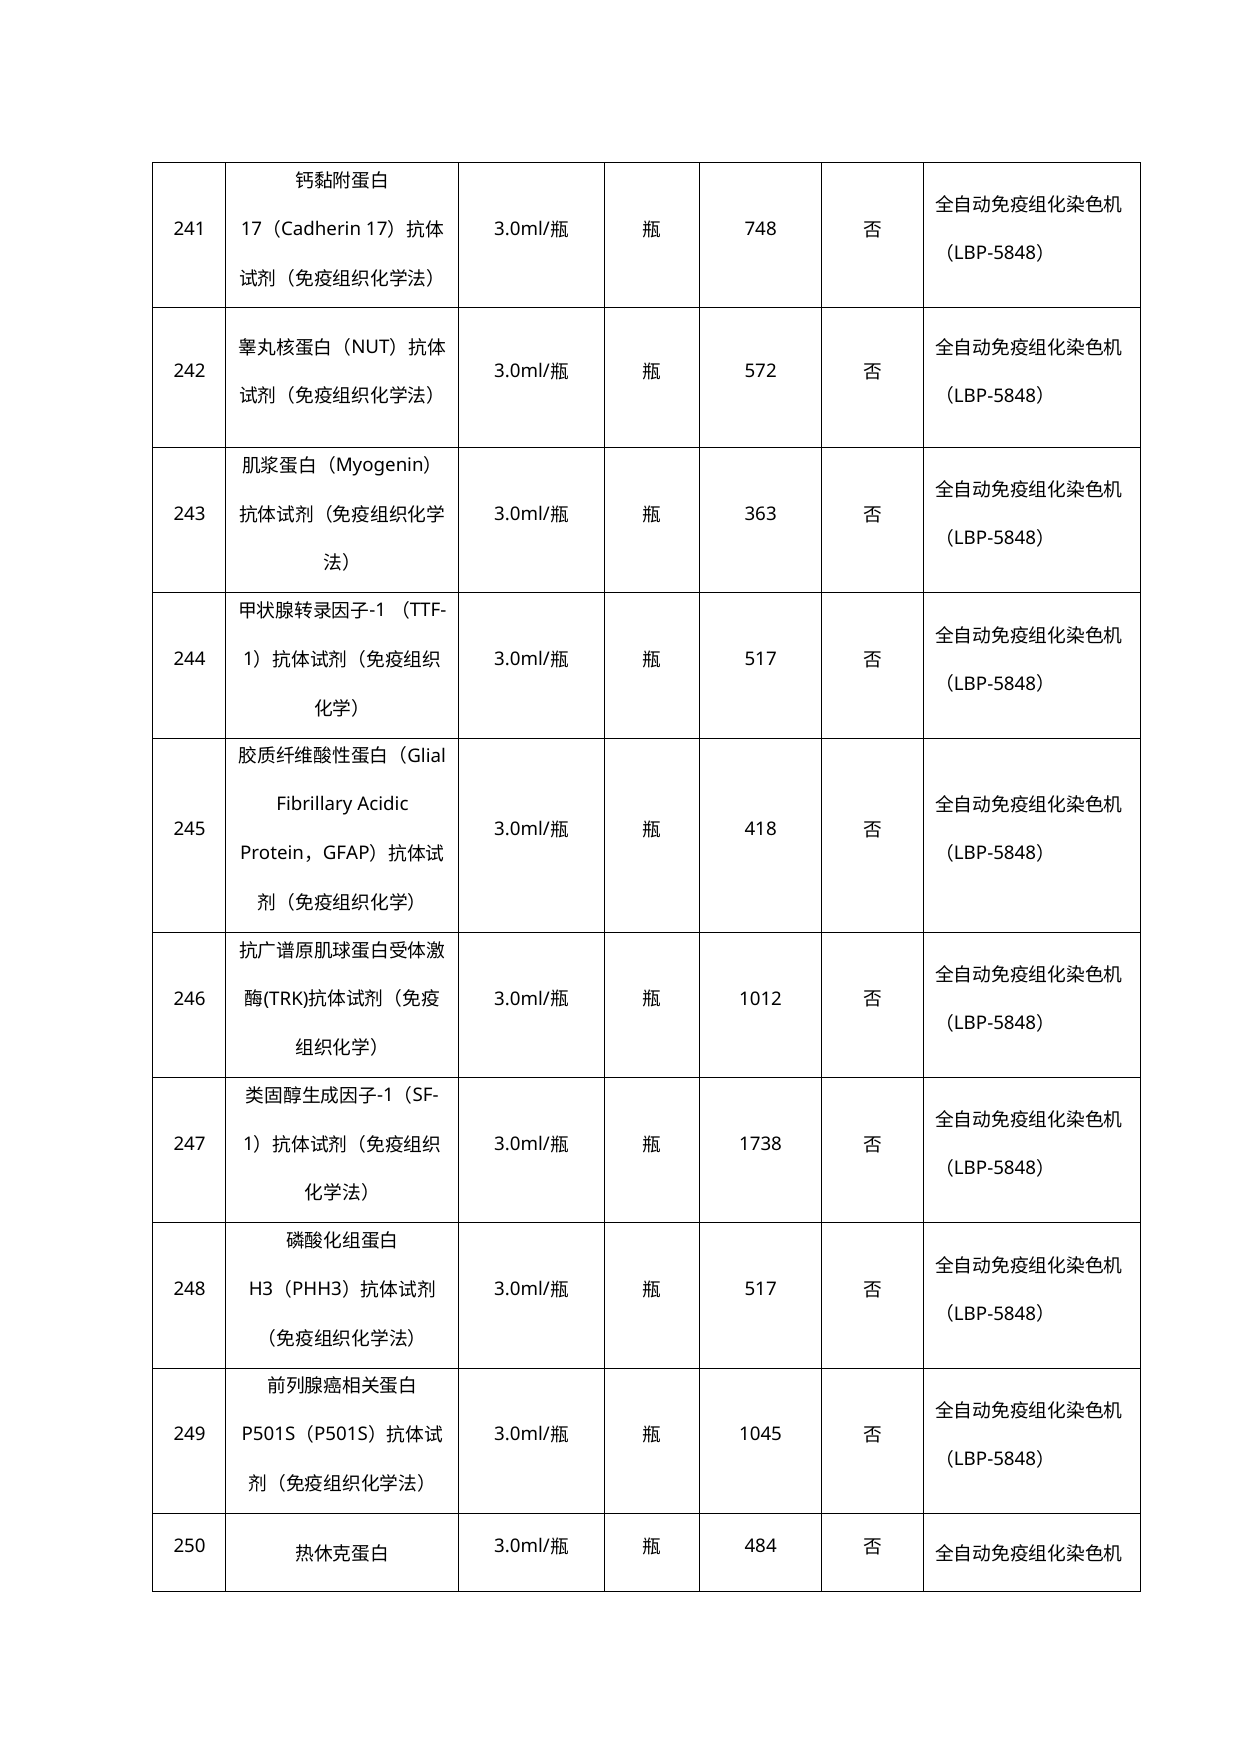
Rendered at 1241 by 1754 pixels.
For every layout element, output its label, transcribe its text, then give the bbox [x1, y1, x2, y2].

table_cell 全自动免疫组化染色机（LBP-5848） [924, 1078, 1140, 1222]
table_cell 瓶 [605, 448, 699, 592]
table_cell 246 [153, 933, 225, 1077]
table_cell 全自动免疫组化染色机（LBP-5848） [924, 593, 1140, 737]
table_cell 248 [153, 1223, 225, 1367]
table_cell 3.0ml/瓶 [459, 593, 604, 737]
table_cell 瓶 [605, 1078, 699, 1222]
table_cell 243 [153, 448, 225, 592]
table_cell 钙黏附蛋白17（Cadherin 17）抗体试剂（免疫组织化学法） [226, 163, 458, 307]
table_cell 418 [700, 739, 821, 932]
table_cell 瓶 [605, 593, 699, 737]
table_cell 甲状腺转录因子-1 （TTF-1）抗体试剂（免疫组织化学） [226, 593, 458, 737]
table_cell 484 [700, 1514, 821, 1591]
table_cell 3.0ml/瓶 [459, 933, 604, 1077]
table_cell 否 [822, 739, 923, 932]
table_cell 否 [822, 1514, 923, 1591]
table_cell 517 [700, 593, 821, 737]
table_cell 249 [153, 1369, 225, 1513]
table_cell 否 [822, 593, 923, 737]
table_cell 242 [153, 308, 225, 447]
table_cell 全自动免疫组化染色机（LBP-5848） [924, 308, 1140, 447]
table_cell 3.0ml/瓶 [459, 1514, 604, 1591]
table_cell 否 [822, 1369, 923, 1513]
table_cell 全自动免疫组化染色机（LBP-5848） [924, 1223, 1140, 1367]
table_cell 否 [822, 1223, 923, 1367]
table_cell 1738 [700, 1078, 821, 1222]
table_cell 全自动免疫组化染色机（LBP-5848） [924, 448, 1140, 592]
table_cell 全自动免疫组化染色机（LBP-5848） [924, 933, 1140, 1077]
table_cell 磷酸化组蛋白H3（PHH3）抗体试剂（免疫组织化学法） [226, 1223, 458, 1367]
table_cell 241 [153, 163, 225, 307]
table_cell 517 [700, 1223, 821, 1367]
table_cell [924, 1514, 1140, 1591]
table_cell 瓶 [605, 933, 699, 1077]
table_cell 3.0ml/瓶 [459, 308, 604, 447]
table_cell 245 [153, 739, 225, 932]
table_cell 3.0ml/瓶 [459, 739, 604, 932]
table_cell 748 [700, 163, 821, 307]
table_cell 3.0ml/瓶 [459, 163, 604, 307]
table_cell 瓶 [605, 308, 699, 447]
table_cell 否 [822, 448, 923, 592]
table_cell 瓶 [605, 1514, 699, 1591]
table_cell 瓶 [605, 1369, 699, 1513]
table_cell 睾丸核蛋白（NUT）抗体试剂（免疫组织化学法） [226, 308, 458, 447]
table_cell 前列腺癌相关蛋白P501S（P501S）抗体试剂（免疫组织化学法） [226, 1369, 458, 1513]
table_cell 363 [700, 448, 821, 592]
table_cell 全自动免疫组化染色机（LBP-5848） [924, 739, 1140, 932]
table_cell 类固醇生成因子-1（SF-1）抗体试剂（免疫组织化学法） [226, 1078, 458, 1222]
table_cell 3.0ml/瓶 [459, 1223, 604, 1367]
table_cell 瓶 [605, 163, 699, 307]
table_cell 1045 [700, 1369, 821, 1513]
table_cell 瓶 [605, 1223, 699, 1367]
table_cell 247 [153, 1078, 225, 1222]
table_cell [924, 163, 1140, 307]
table_cell 572 [700, 308, 821, 447]
table_cell 抗广谱原肌球蛋白受体激酶(TRK)抗体试剂（免疫组织化学） [226, 933, 458, 1077]
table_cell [226, 1514, 458, 1591]
table_cell 3.0ml/瓶 [459, 1078, 604, 1222]
table_cell 否 [822, 933, 923, 1077]
table_cell 250 [153, 1514, 225, 1591]
table_cell 244 [153, 593, 225, 737]
table_cell 1012 [700, 933, 821, 1077]
table_cell 瓶 [605, 739, 699, 932]
table_cell 全自动免疫组化染色机（LBP-5848） [924, 1369, 1140, 1513]
table_cell 否 [822, 163, 923, 307]
table_cell 否 [822, 308, 923, 447]
table_cell 否 [822, 1078, 923, 1222]
table_cell 肌浆蛋白（Myogenin）抗体试剂（免疫组织化学法） [226, 448, 458, 592]
table_cell 3.0ml/瓶 [459, 1369, 604, 1513]
table_cell 3.0ml/瓶 [459, 448, 604, 592]
table_cell 胶质纤维酸性蛋白（Glial Fibrillary Acidic Protein，GFAP）抗体试剂（免疫组织化学） [226, 739, 458, 932]
